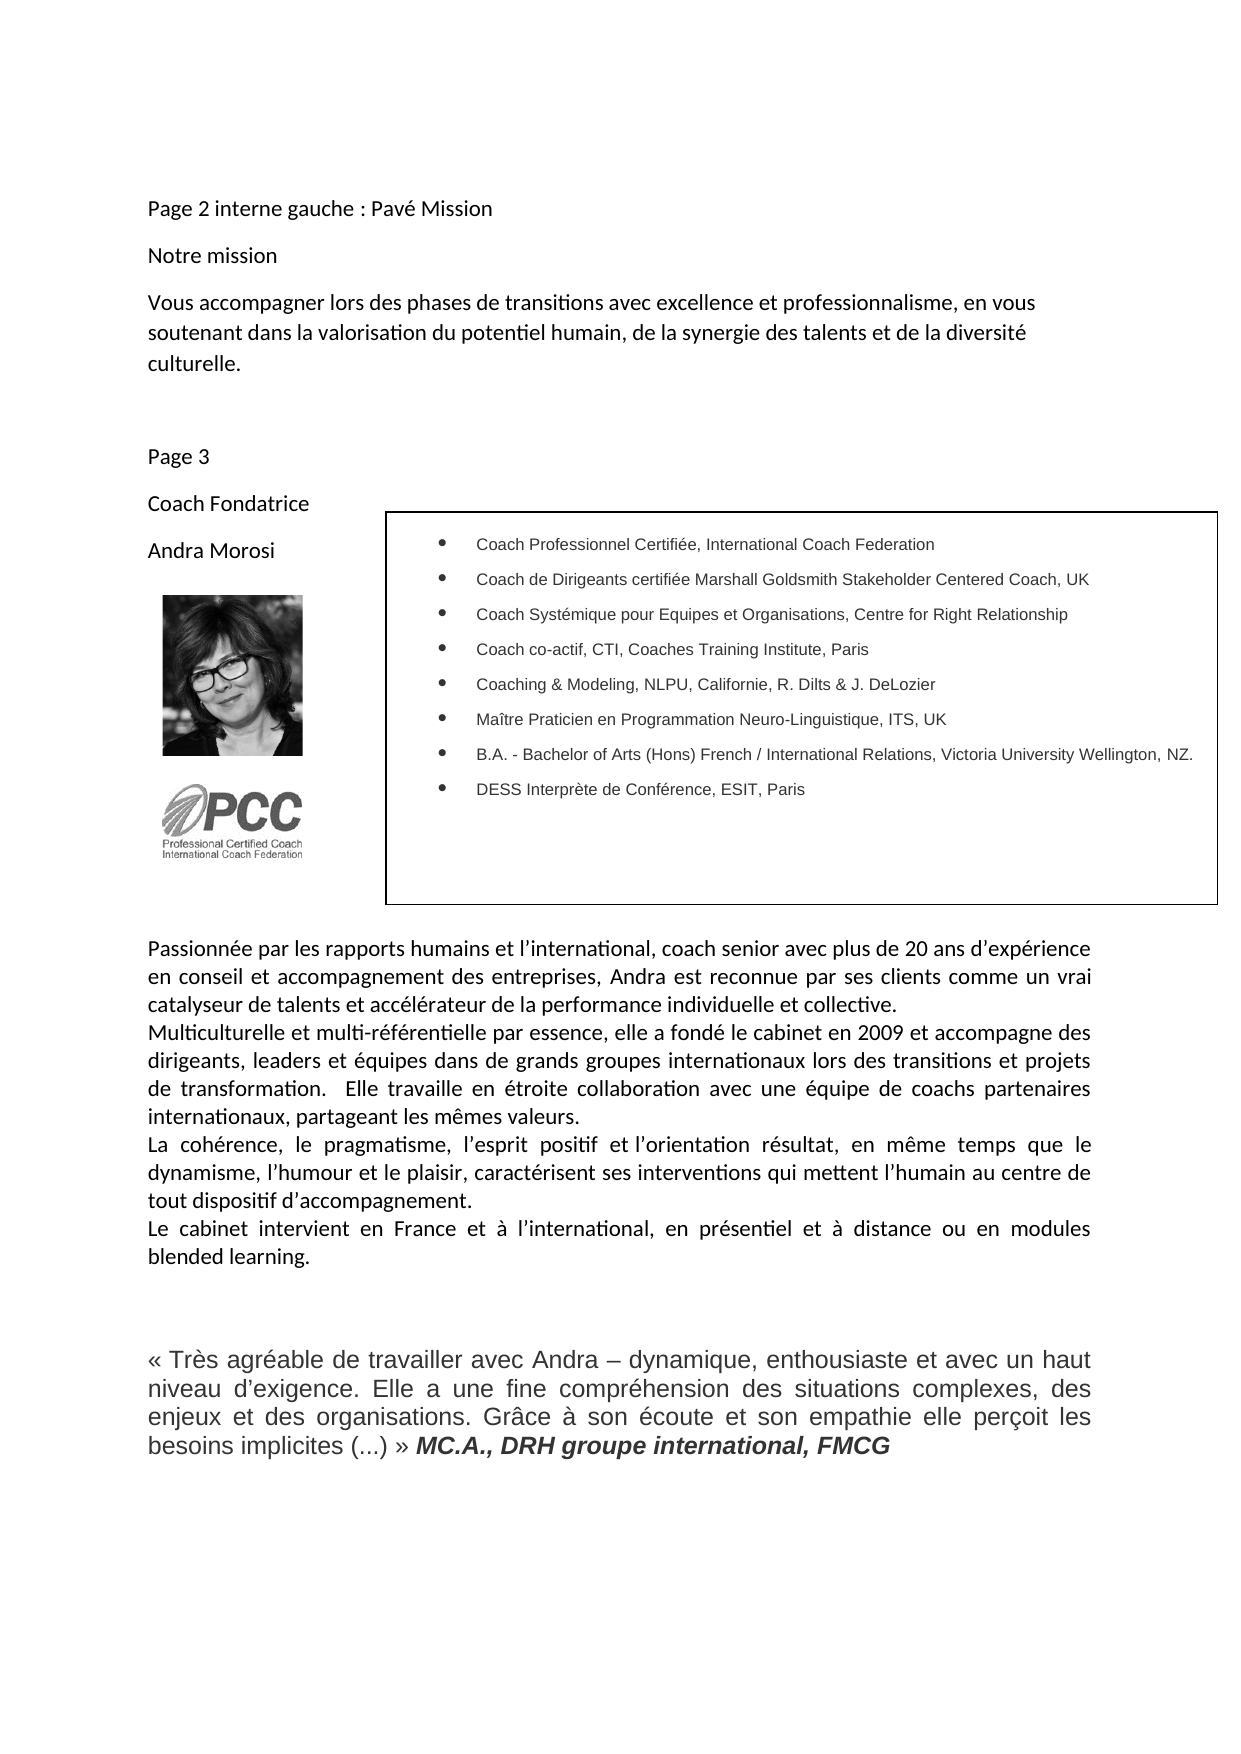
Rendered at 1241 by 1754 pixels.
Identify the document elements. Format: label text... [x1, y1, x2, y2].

text La cohérence, le pragmatisme, l’esprit positif et l’orientation résultat, en même temps que le dynamisme, l’humour et le plaisir, caractérisent ses interventions qui mettent l’humain au centre de tout dispositif d’accompagnement. [148, 1130, 1093, 1214]
text « Très agréable de travailler avec Andra – dynamique, enthousiaste et avec un haut niveau d’exigence. Elle a une fine compréhension des situations complexes, des enjeux et des organisations. Grâce à son écoute et son empathie elle perçoit les besoins implicites (...) » MC.A., DRH groupe international, FMCG [148, 1345, 1093, 1460]
text Le cabinet intervient en France et à l’international, en présentiel et à distance ou en modules blended learning. [148, 1214, 1093, 1270]
text Multiculturelle et multi-référentielle par essence, elle a fondé le cabinet en 2009 et accompagne des dirigeants, leaders et équipes dans de grands groupes internationaux lors des transitions et projets de transformation. Elle travaille en étroite collaboration avec une équipe de coachs partenaires internationaux, partageant les mêmes valeurs. [148, 1018, 1093, 1130]
text Vous accompagner lors des phases de transitions avec excellence et professionnalisme, en vous soutenant dans la valorisation du potentiel humain, de la synergie des talents et de la diversité culturelle. [148, 288, 1093, 377]
text Andra Morosi [148, 536, 385, 564]
picture [162, 784, 302, 858]
picture [162, 595, 303, 756]
text Page 2 interne gauche : Pavé Mission [148, 194, 1093, 222]
text Notre mission [148, 241, 1093, 269]
text Page 3 [148, 442, 1093, 470]
text Passionnée par les rapports humains et l’international, coach senior avec plus de 20 ans d’expérience en conseil et accompagnement des entreprises, Andra est reconnue par ses clients comme un vrai catalyseur de talents et accélérateur de la performance individuelle et collective. [148, 934, 1093, 1018]
list Coach Fondatrice [148, 489, 1093, 517]
